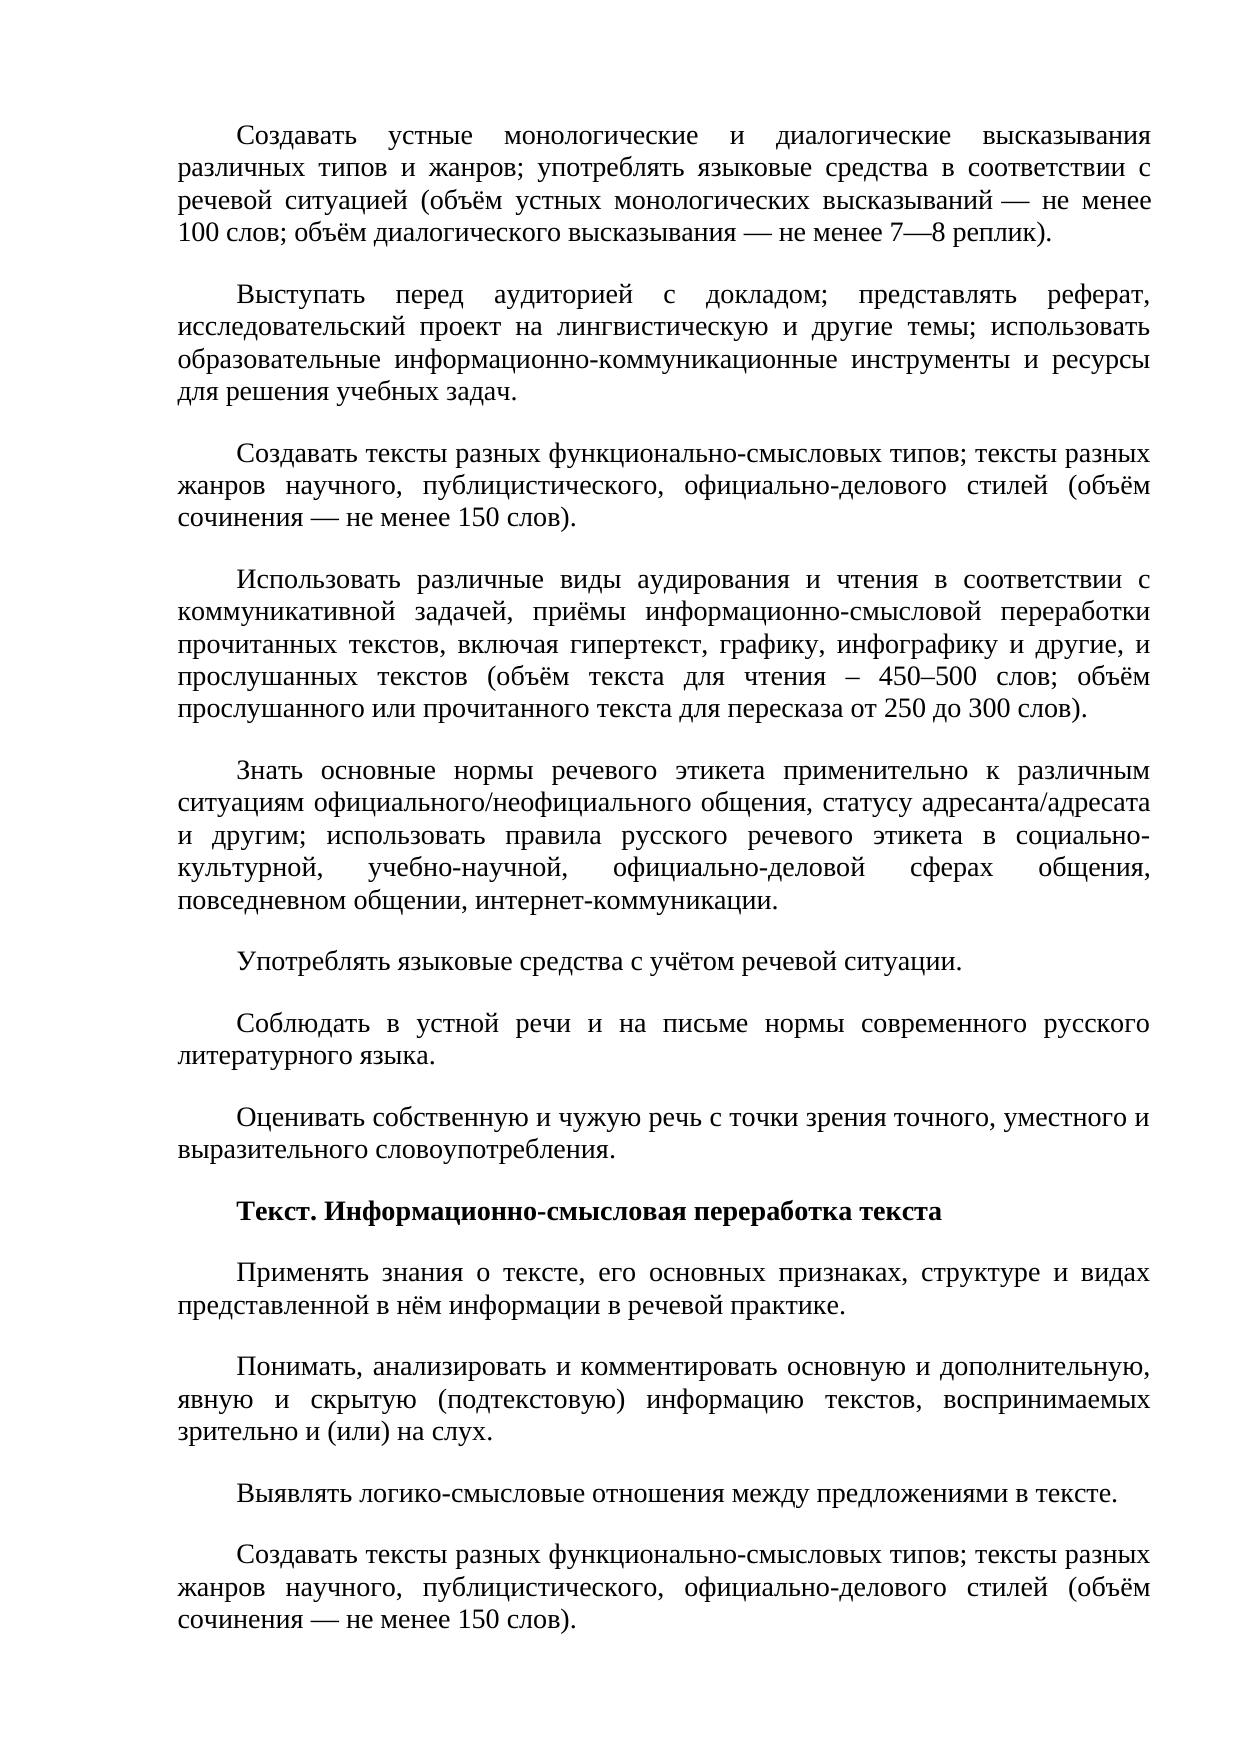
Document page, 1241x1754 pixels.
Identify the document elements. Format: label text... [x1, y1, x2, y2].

text Выступать перед аудиторией с докладом; представлять реферат, исследовательский проект на лингвистическую и другие темы; использовать образовательные информационно-коммуникационные инструменты и ресурсы для решения учебных задач. [177, 277, 1152, 406]
text Оценивать собственную и чужую речь с точки зрения точного, уместного и выразительного словоупотребления. [177, 1100, 1152, 1164]
text Соблюдать в устной речи и на письме нормы современного русского литературного языка. [177, 1006, 1152, 1071]
text Создавать тексты разных функционально-смысловых типов; тексты разных жанров научного, публицистического, официально-делового стилей (объём сочинения — не менее 150 слов). [177, 436, 1152, 533]
text Применять знания о тексте, его основных признаках, структуре и видах представленной в нём информации в речевой практике. [177, 1255, 1152, 1320]
text Текст. Информационно-смысловая переработка текста [177, 1194, 1152, 1226]
text Создавать устные монологические и диалогические высказывания различных типов и жанров; употреблять языковые средства в соответствии с речевой ситуацией (объём устных монологических высказываний — не менее 100 слов; объём диалогического высказывания — не менее 7—8 реплик). [177, 118, 1152, 248]
text Создавать тексты разных функционально-смысловых типов; тексты разных жанров научного, публицистического, официально-делового стилей (объём сочинения — не менее 150 слов). [177, 1537, 1152, 1634]
text Знать основные нормы речевого этикета применительно к различным ситуациям официального/неофициального общения, статусу адресанта/адресата и другим; использовать правила русского речевого этикета в социально-культурной, учебно-научной, официально-деловой сферах общения, повседневном общении, интернет-коммуникации. [177, 753, 1152, 915]
text Выявлять логико-смысловые отношения между предложениями в тексте. [177, 1476, 1152, 1508]
text Понимать, анализировать и комментировать основную и дополнительную, явную и скрытую (подтекстовую) информацию текстов, воспринимаемых зрительно и (или) на слух. [177, 1349, 1152, 1446]
text Употреблять языковые средства с учётом речевой ситуации. [177, 944, 1152, 977]
text Использовать различные виды аудирования и чтения в соответствии с коммуникативной задачей, приёмы информационно-смысловой переработки прочитанных текстов, включая гипертекст, графику, инфографику и другие, и прослушанных текстов (объём текста для чтения – 450–500 слов; объём прослушанного или прочитанного текста для пересказа от 250 до 300 слов). [177, 562, 1152, 724]
